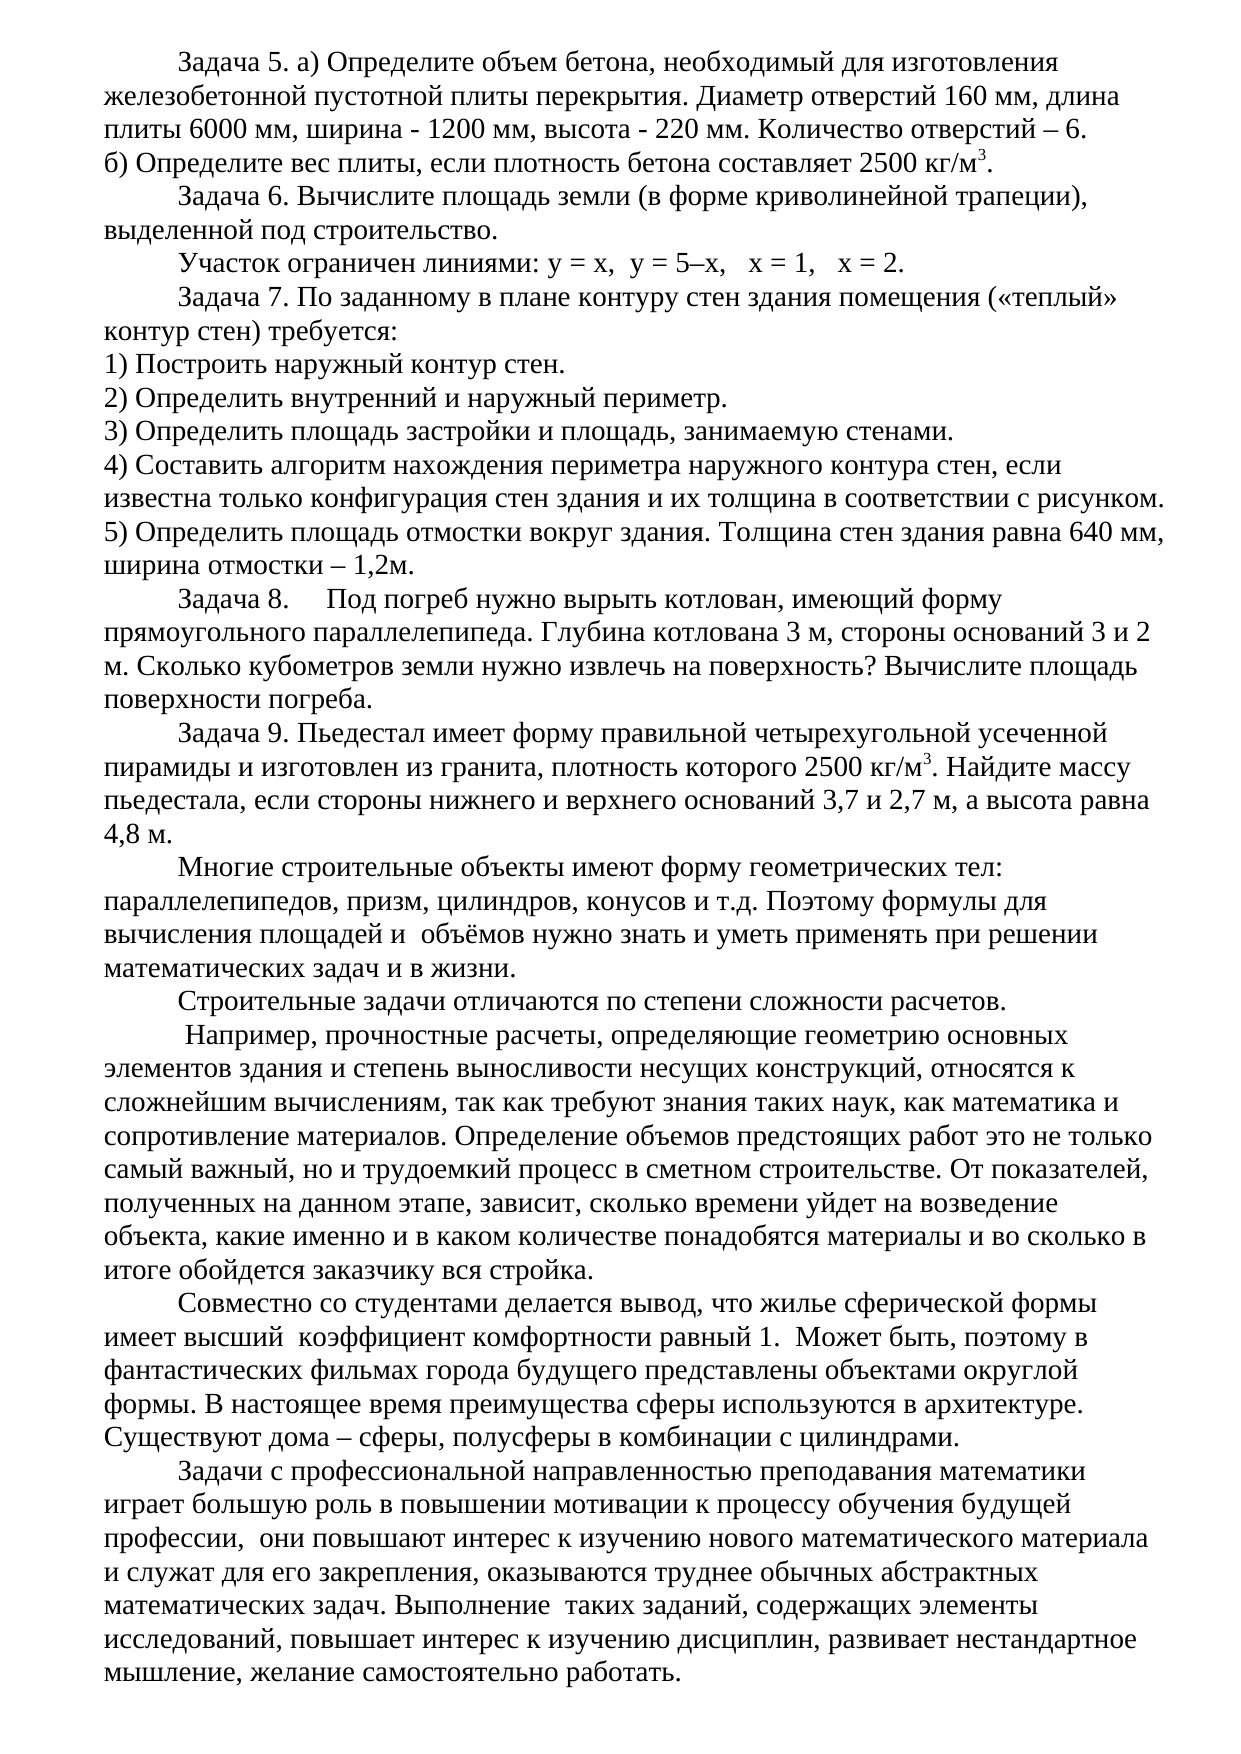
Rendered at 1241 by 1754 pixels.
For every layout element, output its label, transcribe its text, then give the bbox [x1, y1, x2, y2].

text Участок ограничен линиями: y = x, y = 5–x, x = 1, x = 2. [103, 246, 1166, 279]
text 3) Определить площадь застройки и площадь, занимаемую стенами. [103, 413, 1166, 447]
text б) Определите вес плиты, если плотность бетона составляет 2500 кг/м3. [103, 145, 1166, 178]
text Задача 5. а) Определите объем бетона, необходимый для изготовления железобетонной пустотной плиты перекрытия. Диаметр отверстий 160 мм, длина плиты 6000 мм, ширина - 1200 мм, высота - 220 мм. Количество отверстий – 6. [103, 44, 1166, 145]
text Задача 9. Пьедестал имеет форму правильной четырехугольной усеченной пирамиды и изготовлен из гранита, плотность которого 2500 кг/м3. Найдите массу пьедестала, если стороны нижнего и верхнего оснований 3,7 и 2,7 м, а высота равна 4,8 м. [103, 715, 1166, 849]
text Задачи с профессиональной направленностью преподавания математики играет большую роль в повышении мотивации к процессу обучения будущей профессии, они повышают интерес к изучению нового математического материала и служат для его закрепления, оказываются труднее обычных абстрактных математических задач. Выполнение таких заданий, содержащих элементы исследований, повышает интерес к изучению дисциплин, развивает нестандартное мышление, желание самостоятельно работать. [103, 1453, 1166, 1688]
text 4) Составить алгоритм нахождения периметра наружного контура стен, если известна только конфигурация стен здания и их толщина в соответствии с рисунком. [103, 447, 1166, 514]
text Строительные задачи отличаются по степени сложности расчетов. [103, 983, 1166, 1017]
text Совместно со студентами делается вывод, что жилье сферической формы имеет высший коэффициент комфортности равный 1. Может быть, поэтому в фантастических фильмах города будущего представлены объектами округлой формы. В настоящее время преимущества сферы используются в архитектуре. Существуют дома – сферы, полусферы в комбинации с цилиндрами. [103, 1285, 1166, 1453]
text Многие строительные объекты имеют форму геометрических тел: параллелепипедов, призм, цилиндров, конусов и т.д. Поэтому формулы для вычисления площадей и объёмов нужно знать и уметь применять при решении математических задач и в жизни. [103, 849, 1166, 983]
text Например, прочностные расчеты, определяющие геометрию основных элементов здания и степень выносливости несущих конструкций, относятся к сложнейшим вычислениям, так как требуют знания таких наук, как математика и сопротивление материалов. Определение объемов предстоящих работ это не только самый важный, но и трудоемкий процесс в сметном строительстве. От показателей, полученных на данном этапе, зависит, сколько времени уйдет на возведение объекта, какие именно и в каком количестве понадобятся материалы и во сколько в итоге обойдется заказчику вся стройка. [103, 1017, 1166, 1285]
text Задача 7. По заданному в плане контуру стен здания помещения («теплый» контур стен) требуется: [103, 279, 1166, 346]
text 5) Определить площадь отмостки вокруг здания. Толщина стен здания равна 640 мм, ширина отмостки – 1,2м. [103, 514, 1166, 581]
text Задача 8. Под погреб нужно вырыть котлован, имеющий форму прямоугольного параллелепипеда. Глубина котлована 3 м, стороны оснований 3 и 2 м. Сколько кубометров земли нужно извлечь на поверхность? Вычислите площадь поверхности погреба. [103, 581, 1166, 715]
text 1) Построить наружный контур стен. [103, 346, 1166, 380]
text 2) Определить внутренний и наружный периметр. [103, 380, 1166, 413]
text Задача 6. Вычислите площадь земли (в форме криволинейной трапеции), выделенной под строительство. [103, 178, 1166, 246]
